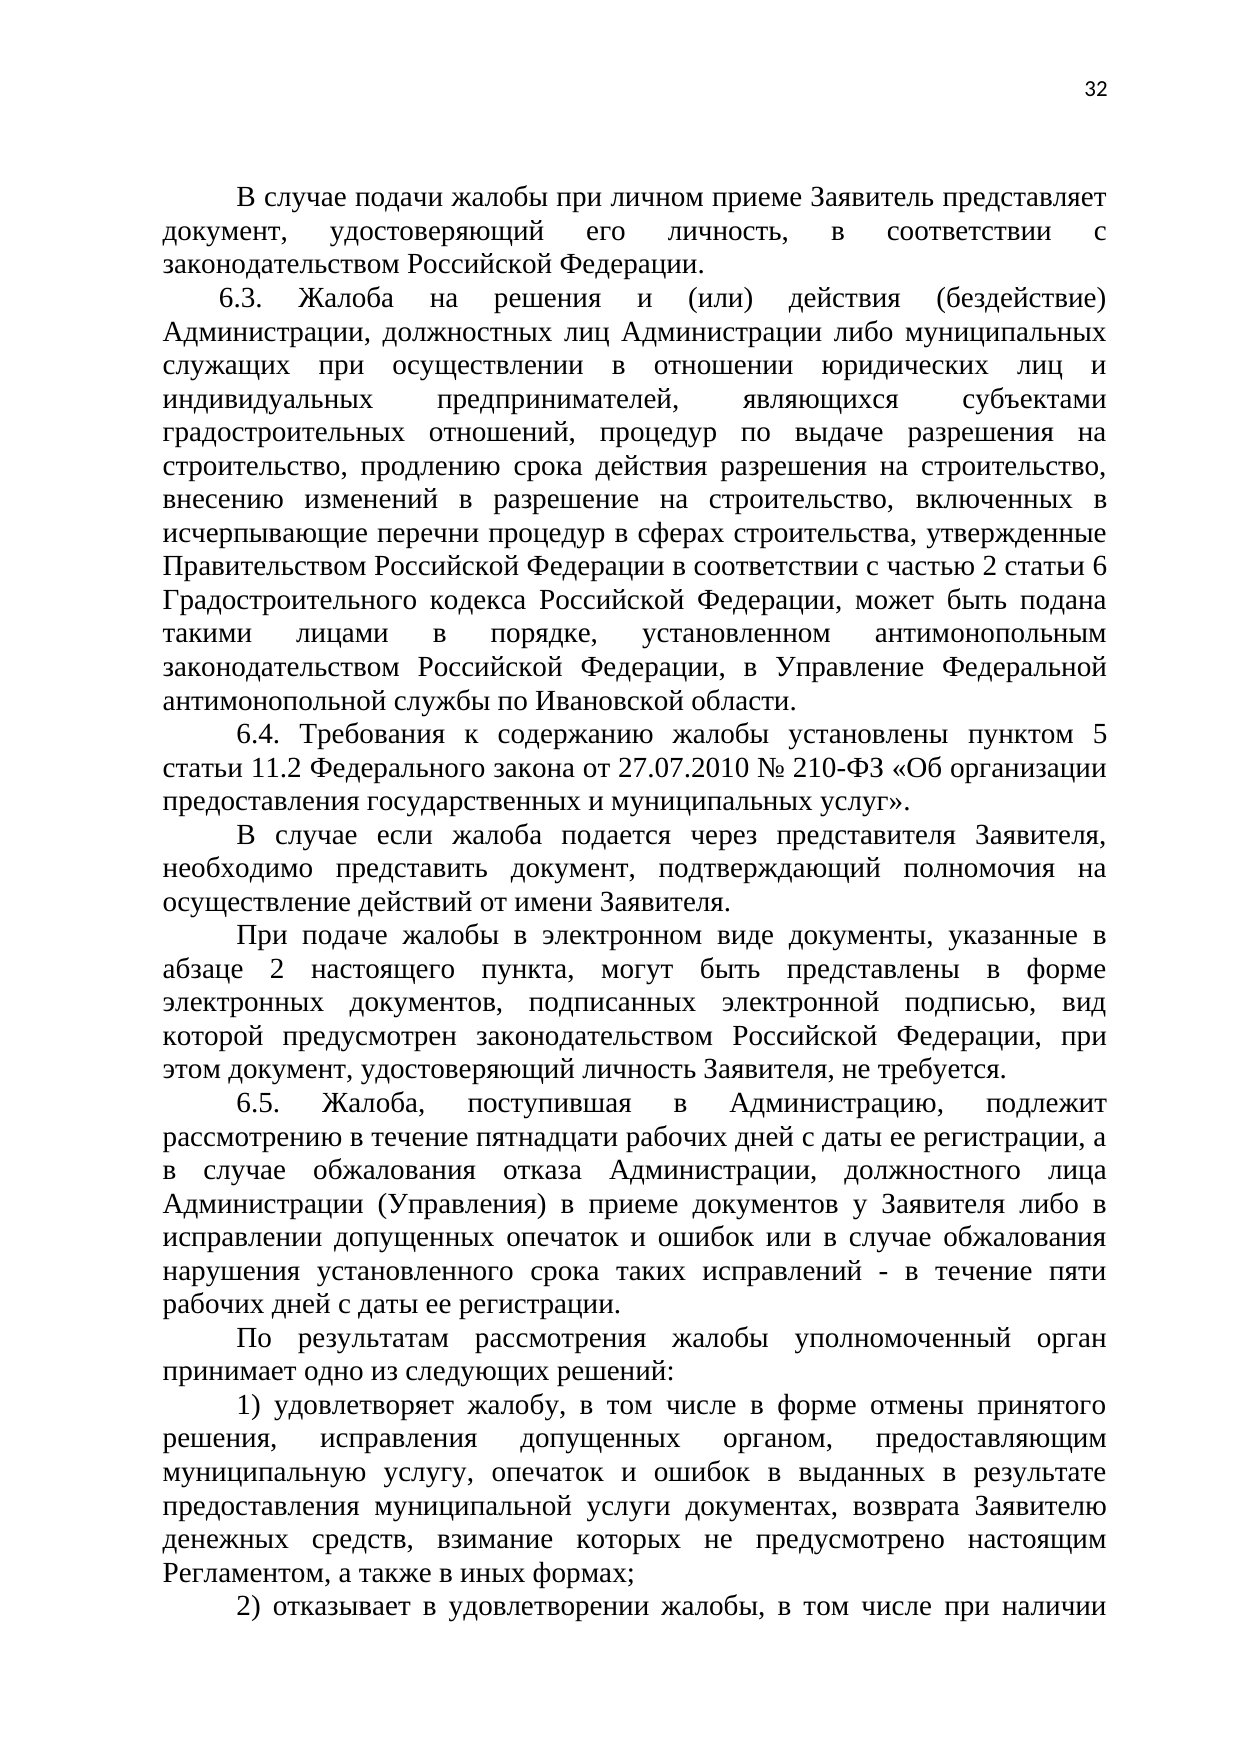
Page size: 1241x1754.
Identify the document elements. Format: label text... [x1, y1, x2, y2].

text В случае если жалоба подается через представителя Заявителя, необходимо представить документ, подтверждающий полномочия на осуществление действий от имени Заявителя. [162, 817, 1107, 917]
text 6.3. Жалоба на решения и (или) действия (бездействие) Администрации, должностных лиц Администрации либо муниципальных служащих при осуществлении в отношении юридических лиц и индивидуальных предпринимателей, являющихся субъектами градостроительных отношений, процедур по выдаче разрешения на строительство, продлению срока действия разрешения на строительство, внесению изменений в разрешение на строительство, включенных в исчерпывающие перечни процедур в сферах строительства, утвержденные Правительством Российской Федерации в соответствии с частью 2 статьи 6 Градостроительного кодекса Российской Федерации, может быть подана такими лицами в порядке, установленном антимонопольным законодательством Российской Федерации, в Управление Федеральной антимонопольной службы по Ивановской области. [162, 280, 1107, 716]
text 1) удовлетворяет жалобу, в том числе в форме отмены принятого решения, исправления допущенных органом, предоставляющим муниципальную услугу, опечаток и ошибок в выданных в результате предоставления муниципальной услуги документах, возврата Заявителю денежных средств, взимание которых не предусмотрено настоящим Регламентом, а также в иных формах; [162, 1387, 1107, 1588]
text В случае подачи жалобы при личном приеме Заявитель представляет документ, удостоверяющий его личность, в соответствии с законодательством Российской Федерации. [162, 179, 1107, 280]
text 6.4. Требования к содержанию жалобы установлены пунктом 5 статьи 11.2 Федерального закона от 27.07.2010 № 210-ФЗ «Об организации предоставления государственных и муниципальных услуг». [162, 716, 1107, 817]
text При подаче жалобы в электронном виде документы, указанные в абзаце 2 настоящего пункта, могут быть представлены в форме электронных документов, подписанных электронной подписью, вид которой предусмотрен законодательством Российской Федерации, при этом документ, удостоверяющий личность Заявителя, не требуется. [162, 917, 1107, 1085]
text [162, 1588, 1107, 1622]
text По результатам рассмотрения жалобы уполномоченный орган принимает одно из следующих решений: [162, 1320, 1107, 1387]
text 6.5. Жалоба, поступившая в Администрацию, подлежит рассмотрению в течение пятнадцати рабочих дней с даты ее регистрации, а в случае обжалования отказа Администрации, должностного лица Администрации (Управления) в приеме документов у Заявителя либо в исправлении допущенных опечаток и ошибок или в случае обжалования нарушения установленного срока таких исправлений - в течение пяти рабочих дней с даты ее регистрации. [162, 1085, 1107, 1320]
